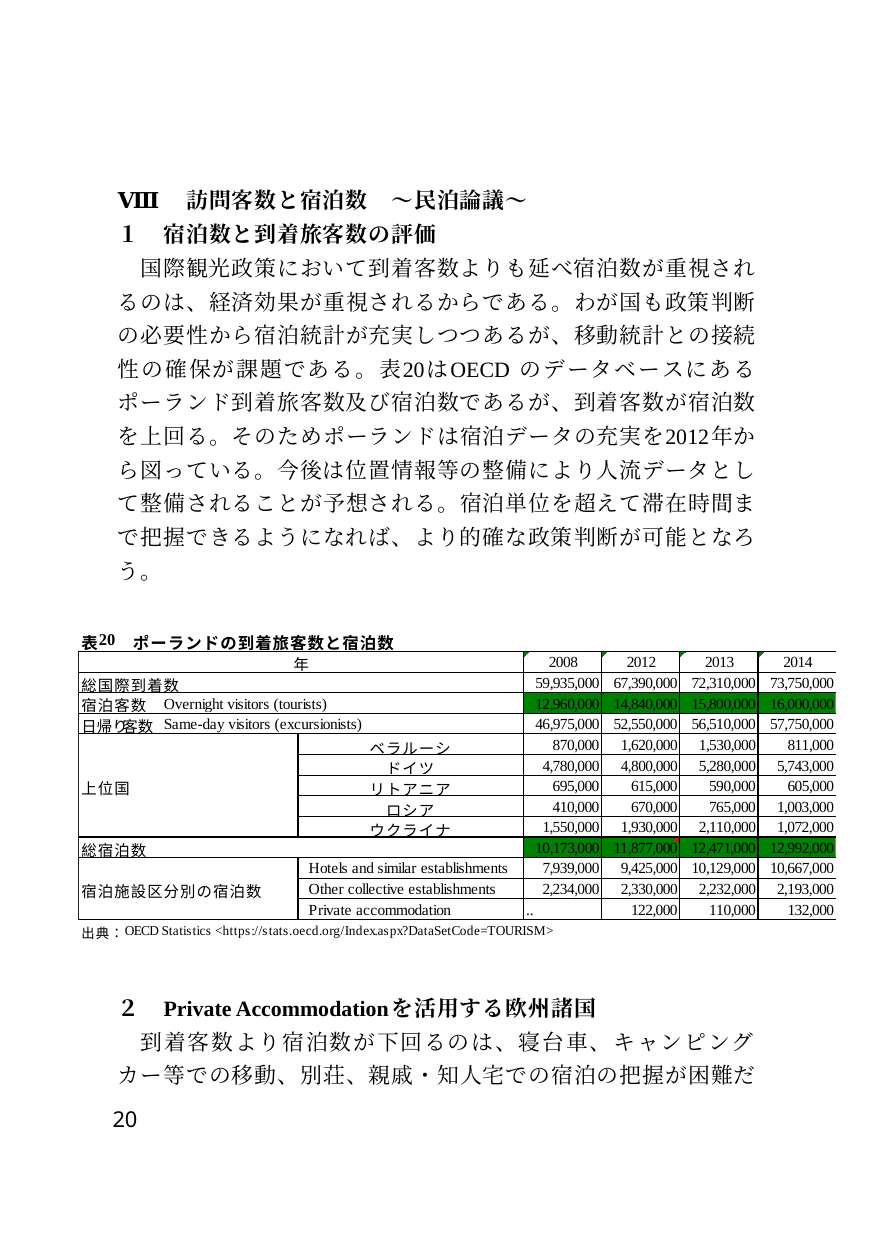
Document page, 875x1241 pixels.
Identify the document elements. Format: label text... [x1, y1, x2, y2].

text Ⅷ 訪問客数と宿泊数 ～民泊論議～ [118, 183, 756, 216]
text 国際観光政策において到着客数よりも延べ宿泊数が重視されるのは、経済効果が重視されるからである。わが国も政策判断の必要性から宿泊統計が充実しつつあるが、移動統計との接続性の確保が課題である。表20はOECDのデータベースにあるポーランド到着旅客数及び宿泊数であるが、到着客数が宿泊数を上回る。そのためポーランドは宿泊データの充実を2012年から図っている。今後は位置情報等の整備により人流データとして整備されることが予想される。宿泊単位を超えて滞在時間まで把握できるようになれば、より的確な政策判断が可能となろう。 [118, 250, 756, 586]
text ２ Private Accommodationを活用する欧州諸国 [118, 990, 756, 1024]
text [118, 1024, 756, 1091]
text １ 宿泊数と到着旅客数の評価 [118, 216, 756, 250]
